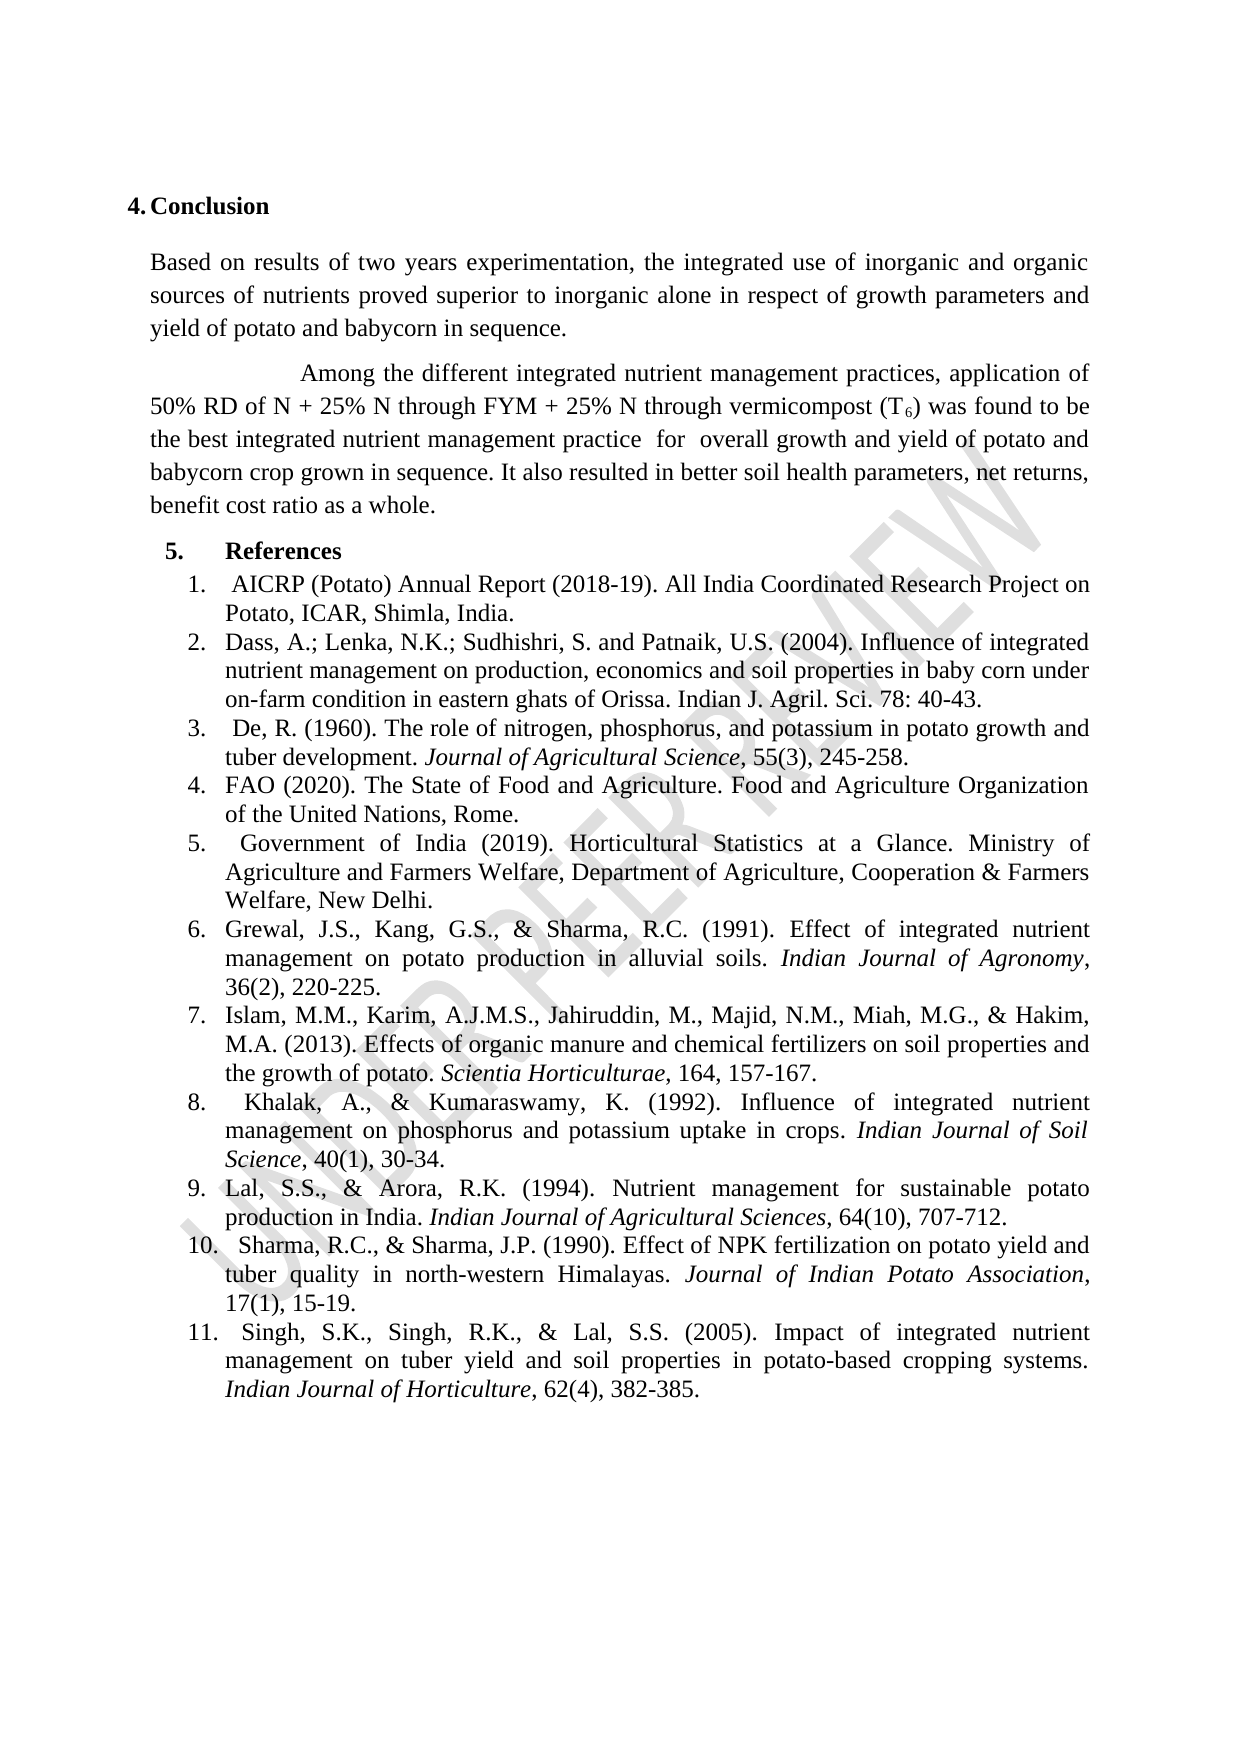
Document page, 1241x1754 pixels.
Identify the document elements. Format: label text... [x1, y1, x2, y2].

list Grewal, J.S., Kang, G.S., & Sharma, R.C. (1991). Effect of integrated nutrient management on potato production in alluvial soils. Indian Journal of Agronomy, 36(2), 220-225. [187, 914, 1090, 1000]
list Khalak, A., & Kumaraswamy, K. (1992). Influence of integrated nutrient management on phosphorus and potassium uptake in crops. Indian Journal of Soil Science, 40(1), 30-34. [187, 1087, 1090, 1173]
list Conclusion [127, 191, 1090, 220]
list Singh, S.K., Singh, R.K., & Lal, S.S. (2005). Impact of integrated nutrient management on tuber yield and soil properties in potato-based cropping systems. Indian Journal of Horticulture, 62(4), 382-385. [187, 1317, 1090, 1403]
list Sharma, R.C., & Sharma, J.P. (1990). Effect of NPK fertilization on potato yield and tuber quality in north-western Himalayas. Journal of Indian Potato Association, 17(1), 15-19. [187, 1230, 1090, 1317]
text Among the different integrated nutrient management practices, application of 50% RD of N + 25% N through FYM + 25% N through vermicompost (T6) was found to be the best integrated nutrient management practice for overall growth and yield of potato and babycorn crop grown in sequence. It also resulted in better soil health parameters, net returns, benefit cost ratio as a whole. [150, 358, 1090, 519]
text Based on results of two years experimentation, the integrated use of inorganic and organic sources of nutrients proved superior to inorganic alone in respect of growth parameters and yield of potato and babycorn in sequence. [150, 247, 1090, 342]
list De, R. (1960). The role of nitrogen, phosphorus, and potassium in potato growth and tuber development. Journal of Agricultural Science, 55(3), 245-258. [187, 713, 1090, 770]
list Government of India (2019). Horticultural Statistics at a Glance. Ministry of Agriculture and Farmers Welfare, Department of Agriculture, Cooperation & Farmers Welfare, New Delhi. [187, 828, 1090, 914]
list AICRP (Potato) Annual Report (2018-19). All India Coordinated Research Project on Potato, ICAR, Shimla, India. [187, 569, 1090, 627]
list References [150, 536, 1090, 565]
list Dass, A.; Lenka, N.K.; Sudhishri, S. and Patnaik, U.S. (2004). Influence of integrated nutrient management on production, economics and soil properties in baby corn under on-farm condition in eastern ghats of Orissa. Indian J. Agril. Sci. 78: 40-43. [187, 627, 1090, 713]
list Lal, S.S., & Arora, R.K. (1994). Nutrient management for sustainable potato production in India. Indian Journal of Agricultural Sciences, 64(10), 707-712. [187, 1173, 1090, 1230]
list Islam, M.M., Karim, A.J.M.S., Jahiruddin, M., Majid, N.M., Miah, M.G., & Hakim, M.A. (2013). Effects of organic manure and chemical fertilizers on soil properties and the growth of potato. Scientia Horticulturae, 164, 157-167. [187, 1000, 1090, 1087]
list FAO (2020). The State of Food and Agriculture. Food and Agriculture Organization of the United Nations, Rome. [187, 770, 1090, 828]
